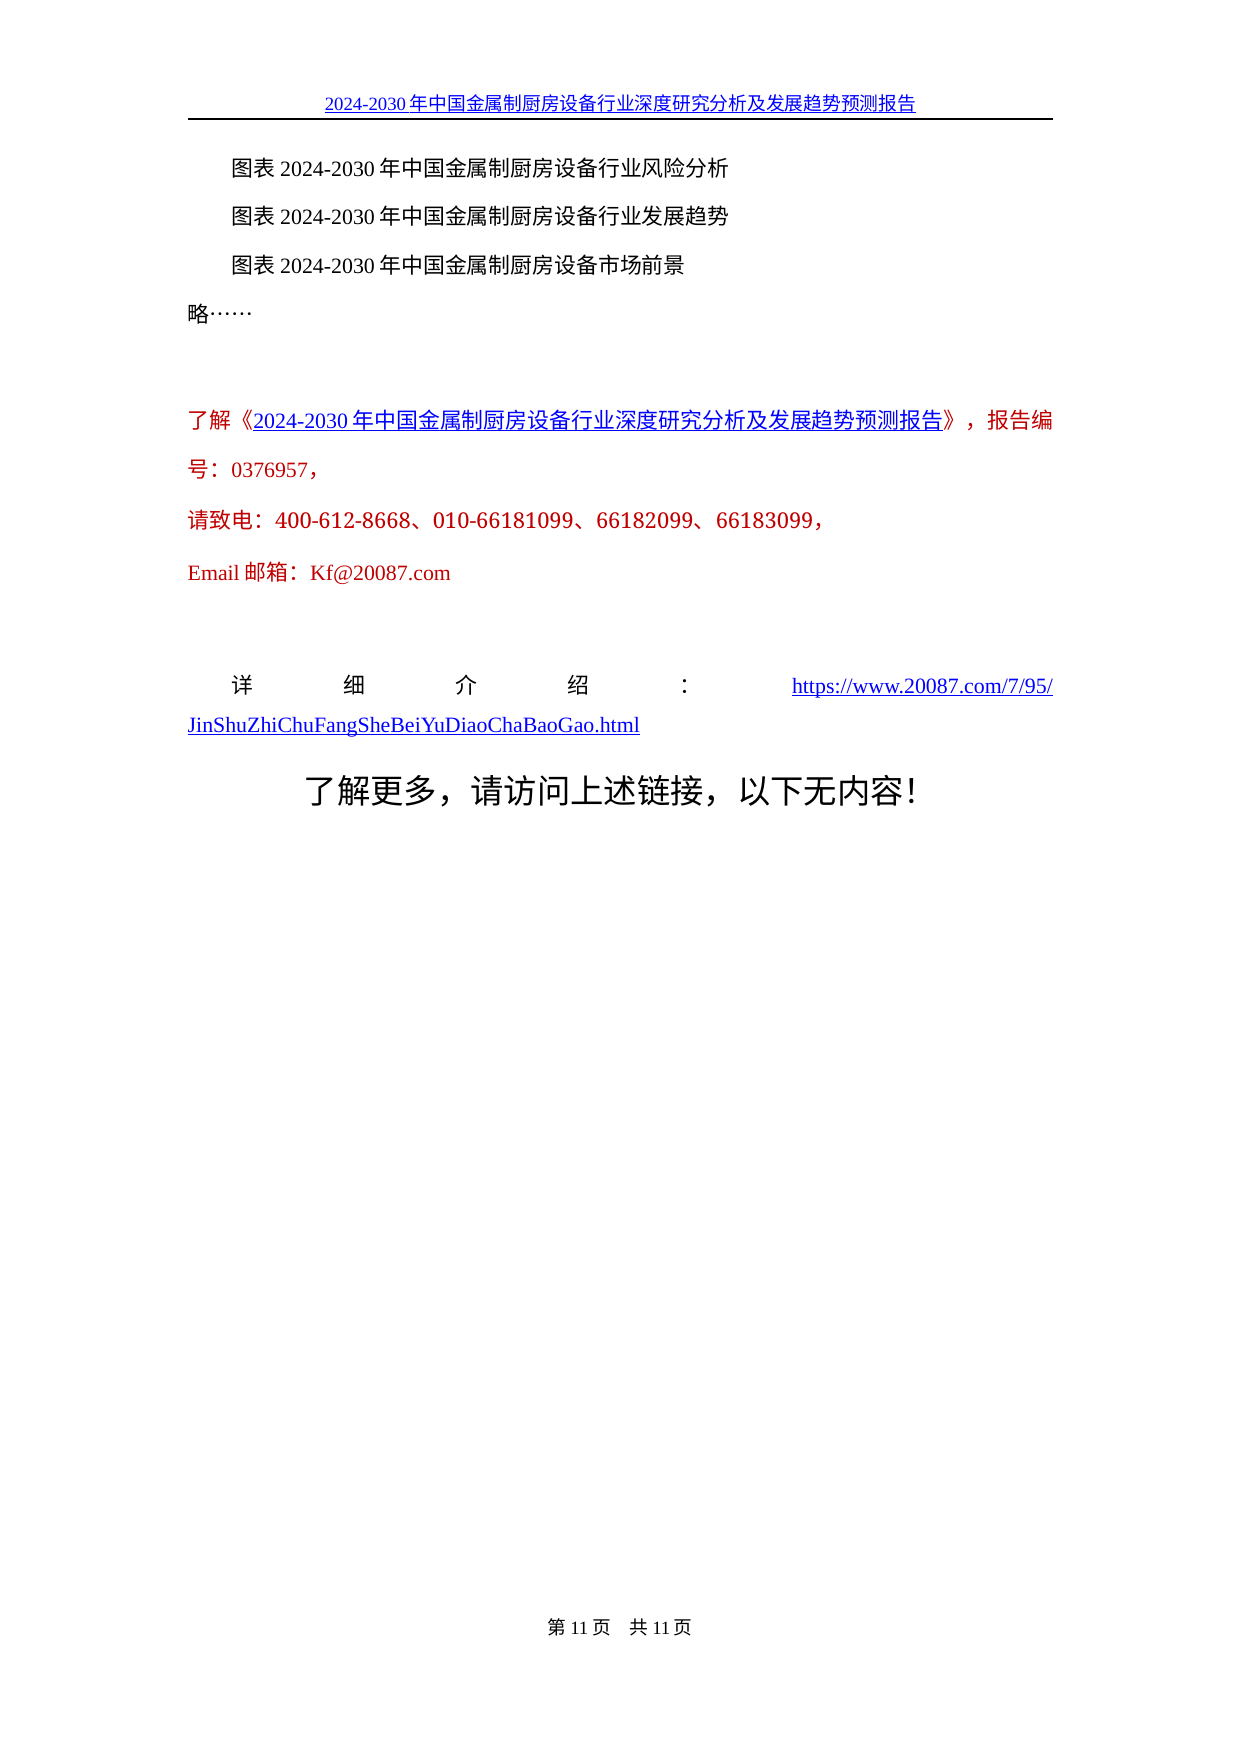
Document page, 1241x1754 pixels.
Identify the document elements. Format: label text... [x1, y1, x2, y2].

text 了解《2024-2030年中国金属制厨房设备行业深度研究分析及发展趋势预测报告》，报告编号：0376957， [187, 403, 1053, 484]
title 了解更多，请访问上述链接，以下无内容！ [187, 757, 1053, 822]
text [187, 150, 1053, 329]
text 详细介绍：https://www.20087.com/7/95/JinShuZhiChuFangSheBeiYuDiaoChaBaoGao.html [187, 668, 1053, 741]
text Email邮箱：Kf@20087.com [187, 555, 1053, 587]
text 请致电：400-612-8668、010-66181099、66182099、66183099， [187, 503, 1053, 536]
